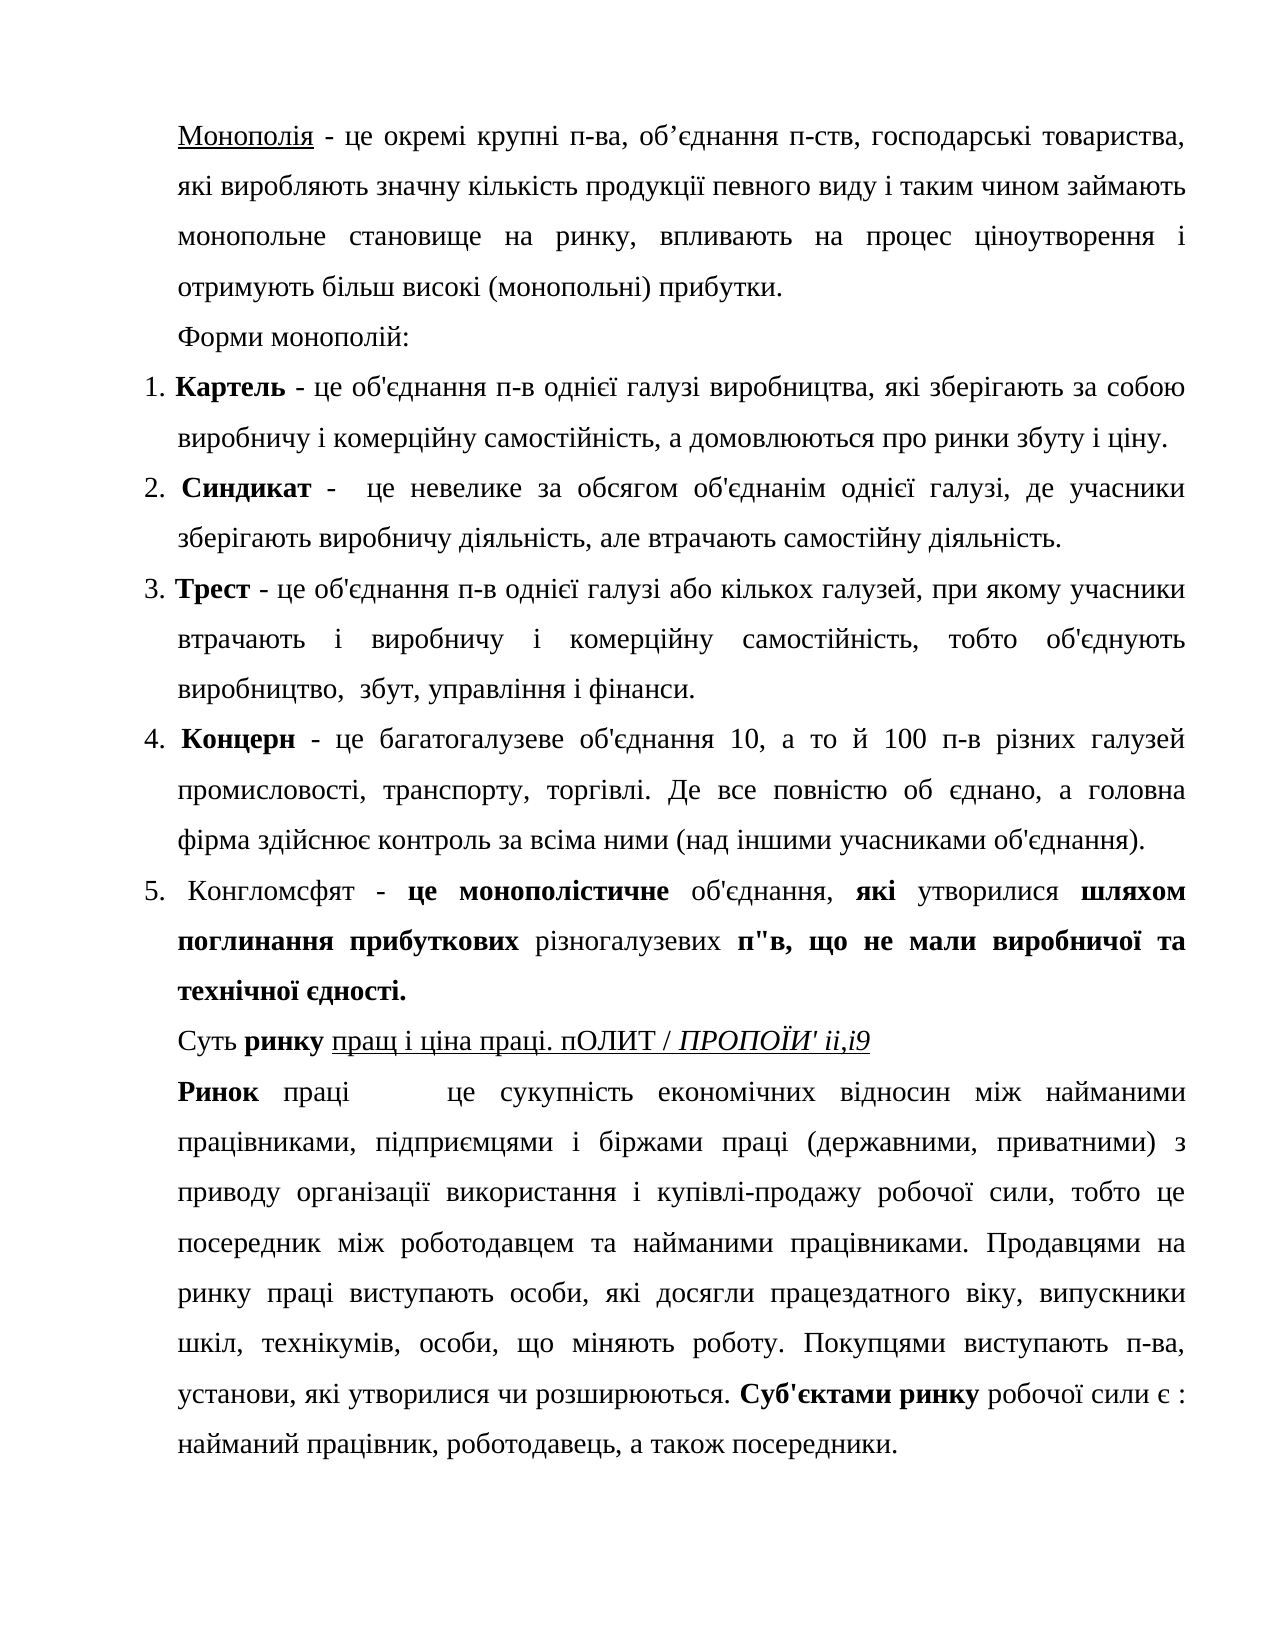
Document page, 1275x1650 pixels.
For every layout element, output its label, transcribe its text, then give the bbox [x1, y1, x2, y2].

text 5. Конгломсфят - це монополістичне об'єднання, які утворилися шляхом поглинання прибуткових різногалузевих п"в, що не мали виробничої та технічної єдності. [144, 873, 1186, 1007]
text Ринок праці це сукупність економічних відносин між найманими працівниками, підприємцями і біржами праці (державними, приватними) з приводу організації використання і купівлі-продажу робочої сили, тобто це посередник між роботодавцем та найманими працівниками. Продавцями на ринку праці виступають особи, які досягли працездатного віку, випускники шкіл, технікумів, особи, що міняють роботу. Покупцями виступають п-ва, установи, які утворилися чи розширюються. Суб'єктами ринку робочої сили є : найманий працівник, роботодавець, а також посередники. [177, 1074, 1186, 1460]
text Форми монополій: [177, 319, 1186, 353]
text Монополія - це окремі крупні п-ва, об’єднання п-ств, господарські товариства, які виробляють значну кількість продукції певного виду і таким чином займають монопольне становище на ринку, впливають на процес ціноутворення і отримують більш високі (монопольні) прибутки. [177, 118, 1186, 303]
text 3. Трест - це об'єднання п-в однієї галузі або кількох галузей, при якому учасники втрачають і виробничу і комерційну самостійність, тобто об'єднують виробництво, збут, управління і фінанси. [144, 571, 1186, 705]
text 2. Синдикат - це невелике за обсягом об'єднанім однієї галузі, де учасники зберігають виробничу діяльність, але втрачають самостійну діяльність. [144, 470, 1186, 554]
text 1. Картель - це об'єднання п-в однієї галузі виробництва, які зберігають за собою виробничу і комерційну самостійність, а домовлюються про ринки збуту і ціну. [144, 370, 1186, 453]
text 4. Концерн - це багатогалузеве об'єднання 10, а то й 100 п-в різних галузей промисловості, транспорту, торгівлі. Де все повністю об єднано, а головна фірма здійснює контроль за всіма ними (над іншими учасниками об'єднання). [144, 722, 1186, 856]
text Суть ринку пращ і ціна праці. пОЛИТ / ПРОПОЇИ' іі,і9 [177, 1024, 1186, 1057]
